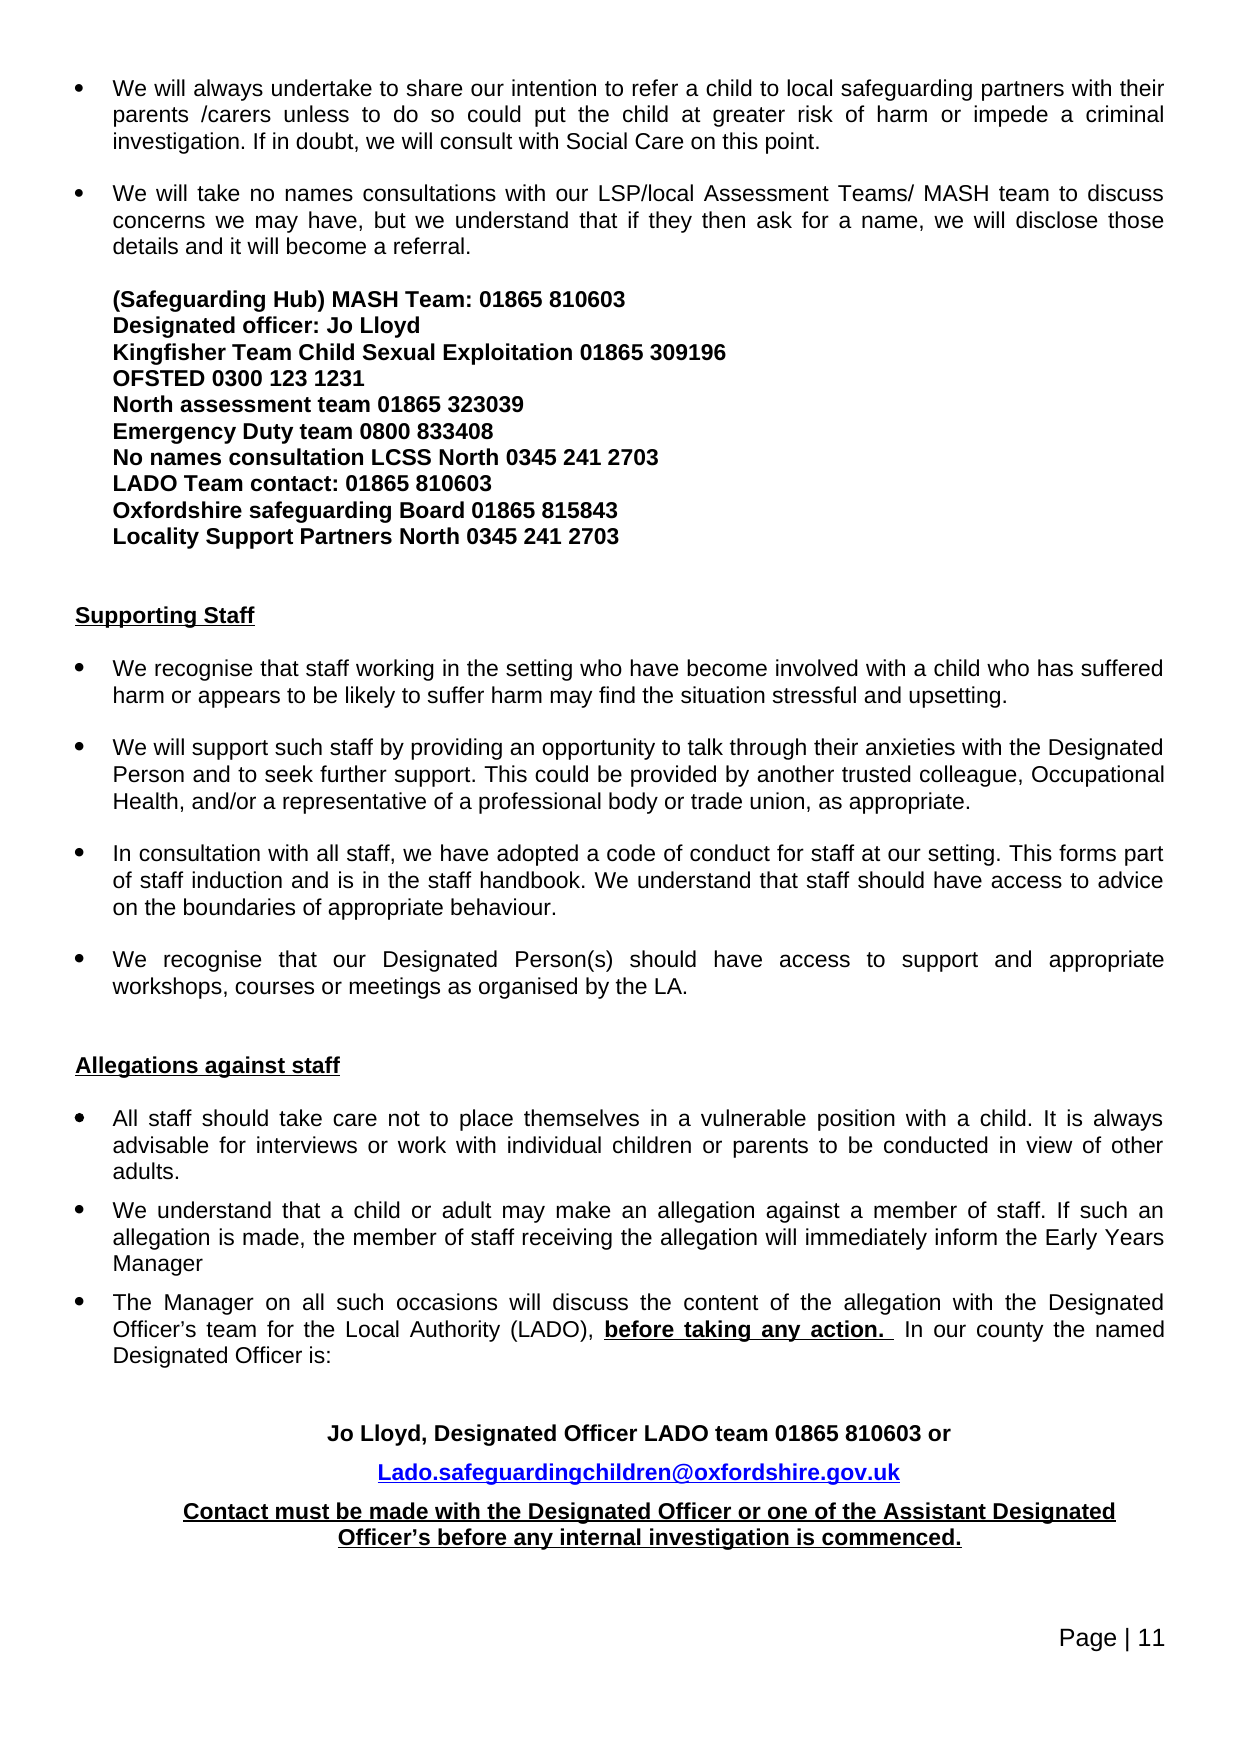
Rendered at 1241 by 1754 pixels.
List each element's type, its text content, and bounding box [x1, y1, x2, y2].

text Jo Lloyd, Designated Officer LADO team 01865 810603 or [112, 1420, 1165, 1446]
text Supporting Staff [75, 602, 1165, 628]
text Allegations against staff [75, 1052, 1165, 1078]
text (Safeguarding Hub) MASH Team: 01865 810603 [112, 286, 1165, 312]
text No names consultation LCSS North 0345 241 2703 [112, 444, 1165, 470]
list We understand that a child or adult may make an allegation against a member of staff. If such an allegation is made, the member of staff receiving the allegation will immediately inform the Early Years Manager [75, 1197, 1165, 1277]
text Kingfisher Team Child Sexual Exploitation 01865 309196 [112, 338, 1165, 365]
list We will take no names consultations with our LSP/local Assessment Teams/ MASH team to discuss concerns we may have, but we understand that if they then ask for a name, we will disclose those details and it will become a referral. [75, 180, 1165, 259]
text OFSTED 0300 123 1231 [112, 365, 1165, 391]
list We will always undertake to share our intention to refer a child to local safeguarding partners with their parents /carers unless to do so could put the child at greater risk of harm or impede a criminal investigation. If in doubt, we will consult with Social Care on this point. [75, 75, 1165, 154]
text LADO Team contact: 01865 810603 [112, 470, 1165, 497]
text Lado.safeguardingchildren@oxfordshire.gov.uk [112, 1459, 1165, 1485]
list We recognise that staff working in the setting who have become involved with a child who has suffered harm or appears to be likely to suffer harm may find the situation stressful and upsetting. [75, 655, 1165, 708]
list All staff should take care not to place themselves in a vulnerable position with a child. It is always advisable for interviews or work with individual children or parents to be conducted in view of other adults. [75, 1105, 1165, 1184]
list We recognise that our Designated Person(s) should have access to support and appropriate workshops, courses or meetings as organised by the LA. [75, 946, 1165, 999]
text Emergency Duty team 0800 833408 [112, 418, 1165, 444]
list We will support such staff by providing an opportunity to talk through their anxieties with the Designated Person and to seek further support. This could be provided by another trusted colleague, Occupational Health, and/or a representative of a professional body or trade union, as appropriate. [75, 734, 1165, 814]
list In consultation with all staff, we have adopted a code of conduct for staff at our setting. This forms part of staff induction and is in the staff handbook. We understand that staff should have access to advice on the boundaries of appropriate behaviour. [75, 840, 1165, 920]
text North assessment team 01865 323039 [112, 391, 1165, 418]
text Contact must be made with the Designated Officer or one of the Assistant Designated Officer’s before any internal investigation is commenced. [134, 1498, 1165, 1550]
text Locality Support Partners North 0345 241 2703 [112, 523, 1165, 549]
text Designated officer: Jo Lloyd [112, 312, 1165, 338]
text Oxfordshire safeguarding Board 01865 815843 [112, 497, 1165, 523]
list The Manager on all such occasions will discuss the content of the allegation with the Designated Officer’s team for the Local Authority (LADO), before taking any action. In our county the named Designated Officer is: [75, 1289, 1165, 1369]
